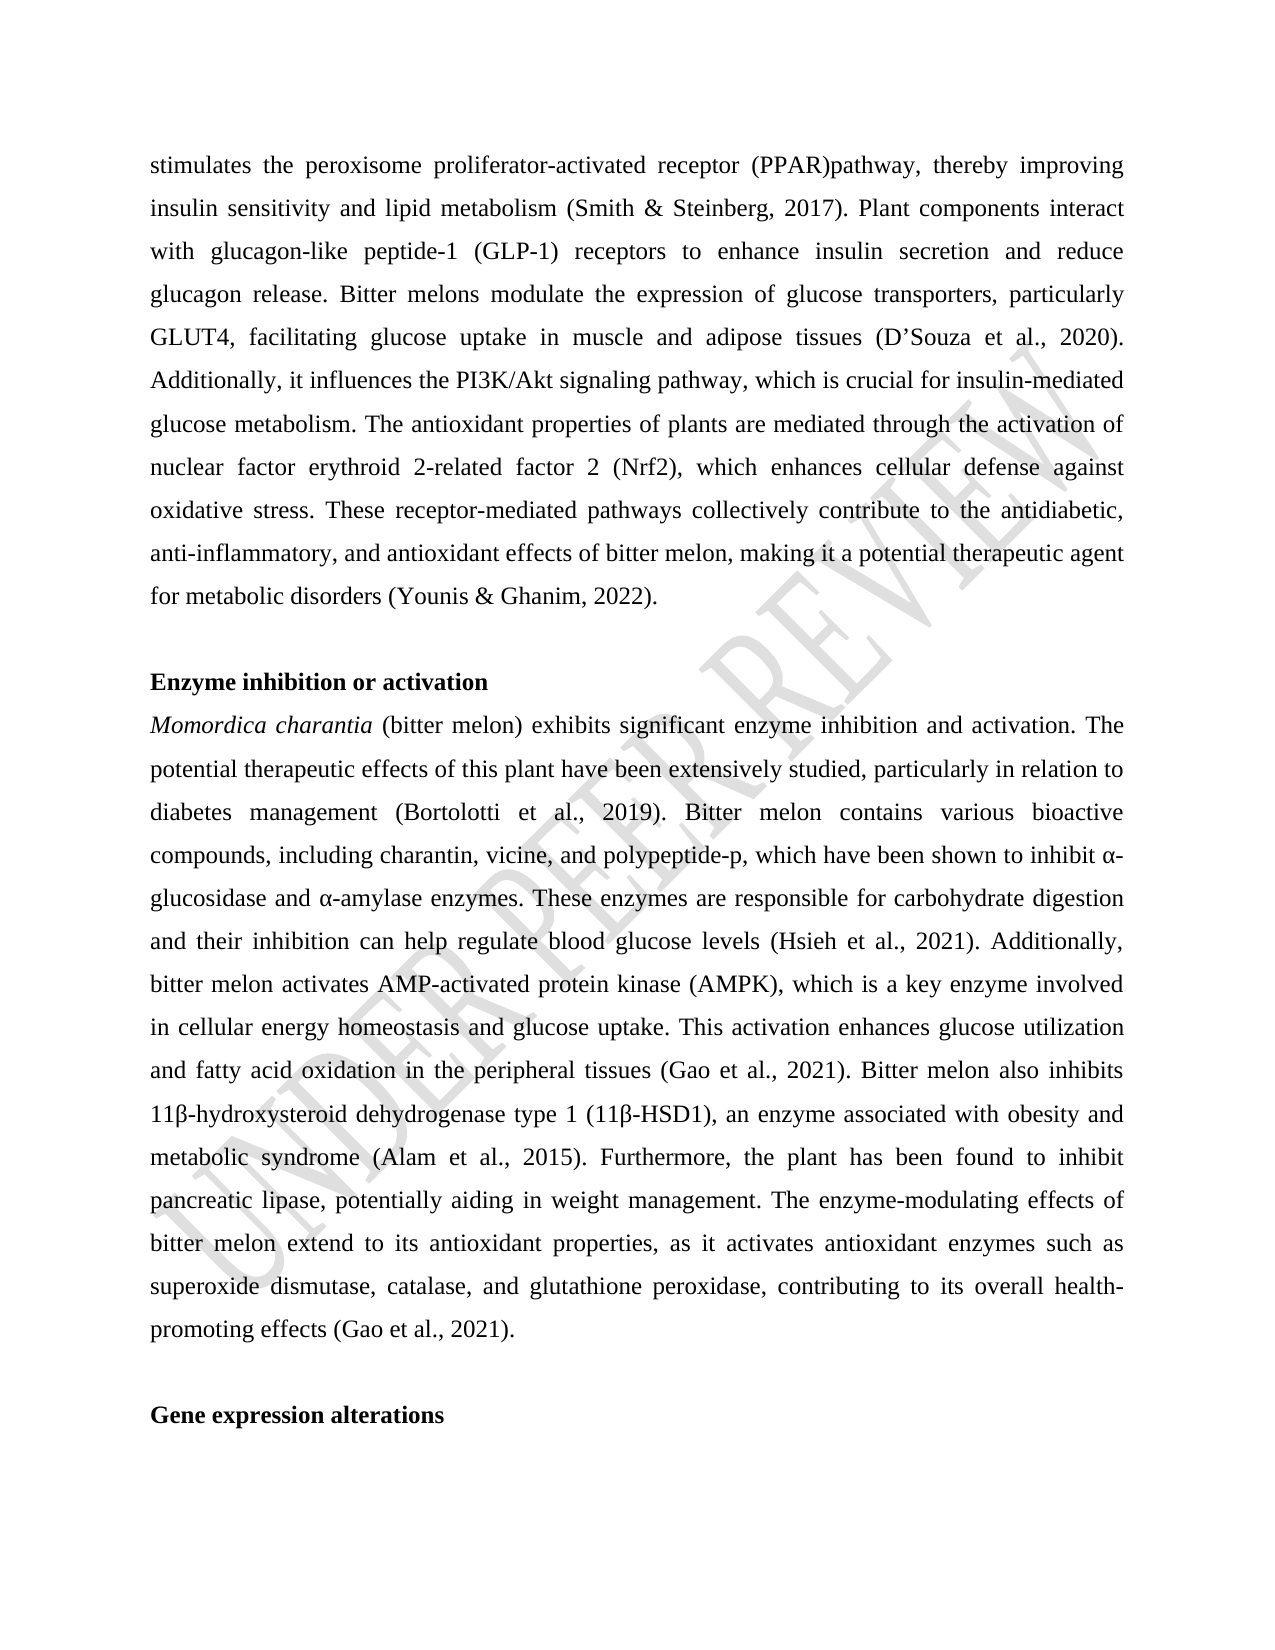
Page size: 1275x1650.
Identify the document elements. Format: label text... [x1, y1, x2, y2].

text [150, 150, 1125, 610]
text Enzyme inhibition or activation [150, 667, 1125, 696]
text Gene expression alterations [150, 1401, 1125, 1429]
text Momordica charantia (bitter melon) exhibits significant enzyme inhibition and activation. The potential therapeutic effects of this plant have been extensively studied, particularly in relation to diabetes management (Bortolotti et al., 2019). Bitter melon contains various bioactive compounds, including charantin, vicine, and polypeptide-p, which have been shown to inhibit α-glucosidase and α-amylase enzymes. These enzymes are responsible for carbohydrate digestion and their inhibition can help regulate blood glucose levels (Hsieh et al., 2021). Additionally, bitter melon activates AMP-activated protein kinase (AMPK), which is a key enzyme involved in cellular energy homeostasis and glucose uptake. This activation enhances glucose utilization and fatty acid oxidation in the peripheral tissues (Gao et al., 2021). Bitter melon also inhibits 11β-hydroxysteroid dehydrogenase type 1 (11β-HSD1), an enzyme associated with obesity and metabolic syndrome (Alam et al., 2015). Furthermore, the plant has been found to inhibit pancreatic lipase, potentially aiding in weight management. The enzyme-modulating effects of bitter melon extend to its antioxidant properties, as it activates antioxidant enzymes such as superoxide dismutase, catalase, and glutathione peroxidase, contributing to its overall health-promoting effects (Gao et al., 2021). [150, 711, 1125, 1343]
